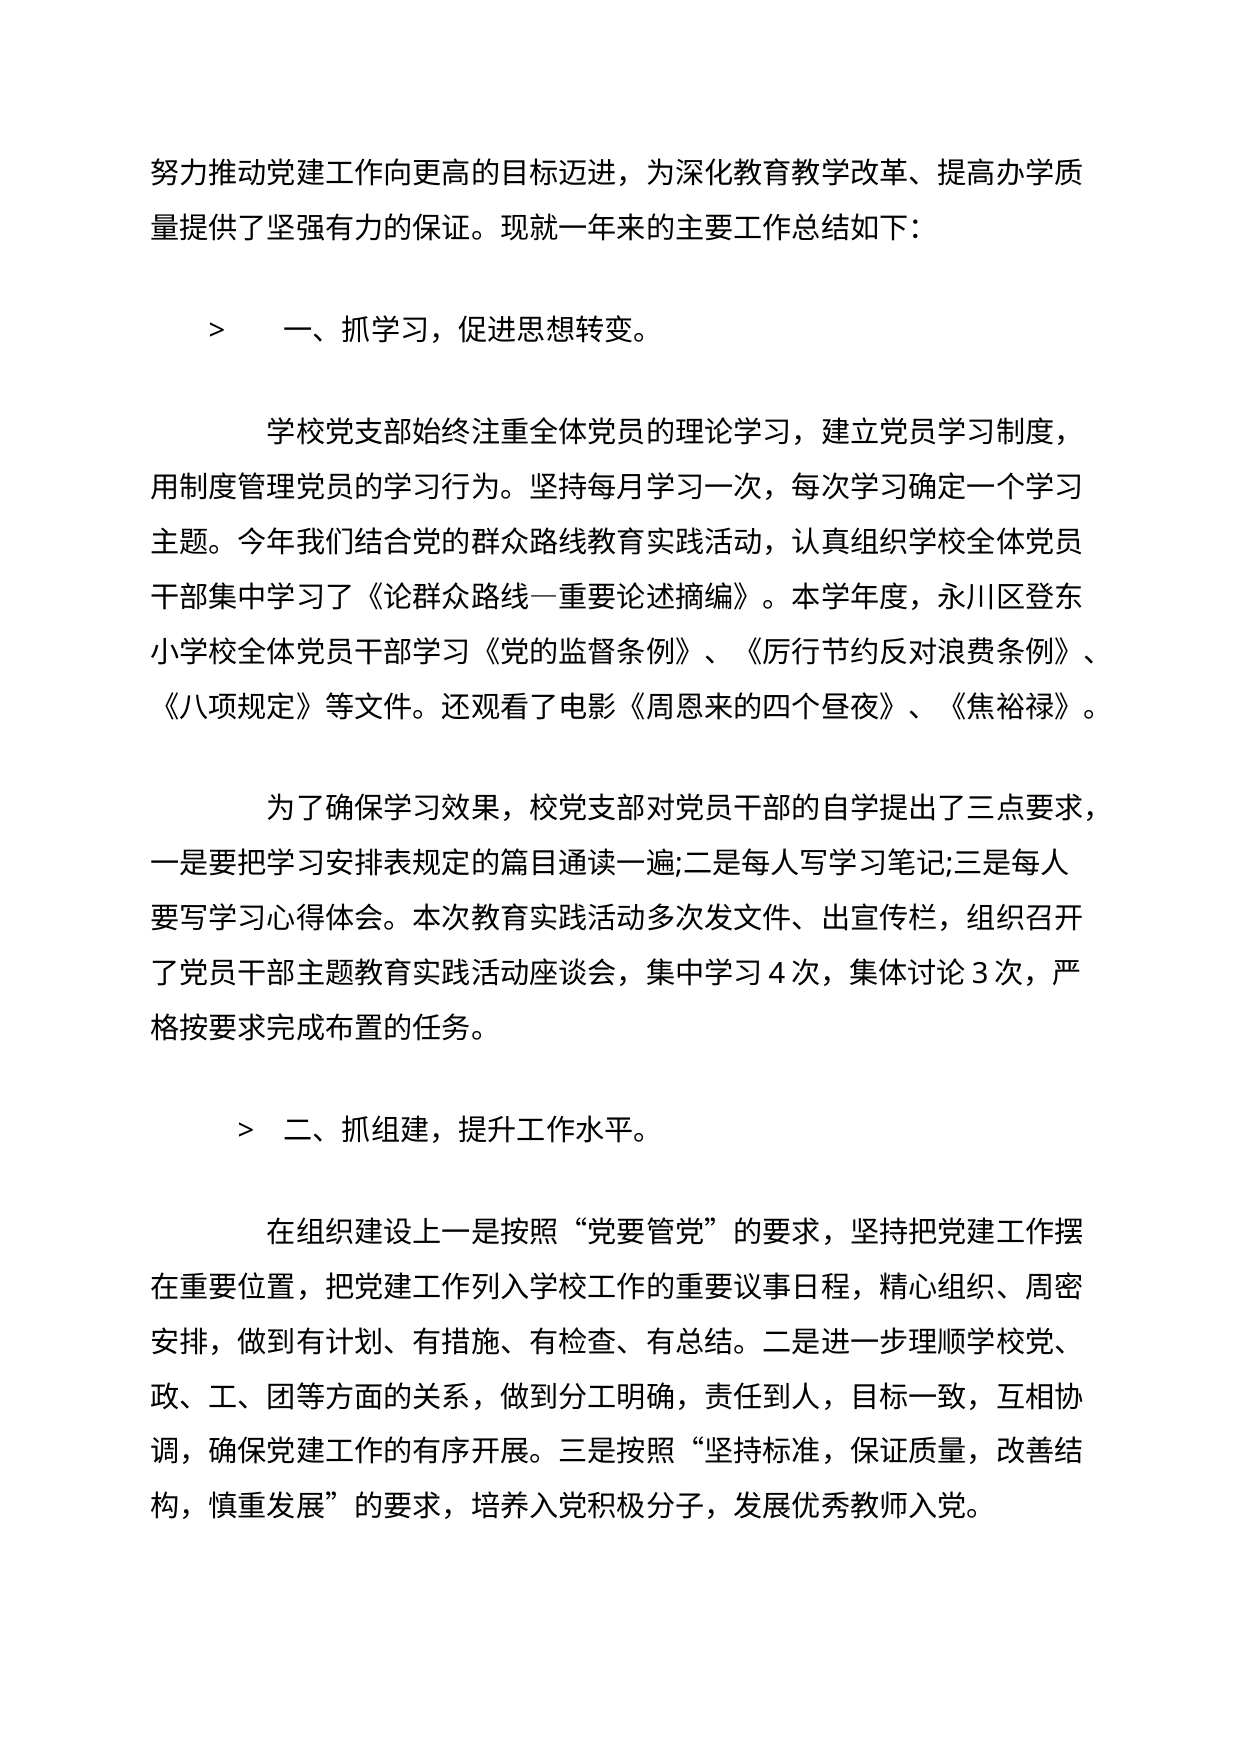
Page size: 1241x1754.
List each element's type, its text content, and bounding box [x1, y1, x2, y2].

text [150, 150, 1090, 247]
text 在组织建设上一是按照“党要管党”的要求，坚持把党建工作摆在重要位置，把党建工作列入学校工作的重要议事日程，精心组织、周密安排，做到有计划、有措施、有检查、有总结。二是进一步理顺学校党、政、工、团等方面的关系，做到分工明确，责任到人，目标一致，互相协调，确保党建工作的有序开展。三是按照“坚持标准，保证质量，改善结构，慎重发展”的要求，培养入党积极分子，发展优秀教师入党。 [150, 1208, 1090, 1525]
text > 一、抓学习，促进思想转变。 [150, 307, 1090, 349]
text 为了确保学习效果，校党支部对党员干部的自学提出了三点要求，一是要把学习安排表规定的篇目通读一遍;二是每人写学习笔记;三是每人要写学习心得体会。本次教育实践活动多次发文件、出宣传栏，组织召开了党员干部主题教育实践活动座谈会，集中学习4次，集体讨论3次，严格按要求完成布置的任务。 [150, 785, 1090, 1047]
text 学校党支部始终注重全体党员的理论学习，建立党员学习制度，用制度管理党员的学习行为。坚持每月学习一次，每次学习确定一个学习主题。今年我们结合党的群众路线教育实践活动，认真组织学校全体党员干部集中学习了《论群众路线—重要论述摘编》。本学年度，永川区登东小学校全体党员干部学习《党的监督条例》、《厉行节约反对浪费条例》、《八项规定》等文件。还观看了电影《周恩来的四个昼夜》、《焦裕禄》。 [150, 409, 1090, 725]
text > 二、抓组建，提升工作水平。 [150, 1106, 1090, 1149]
